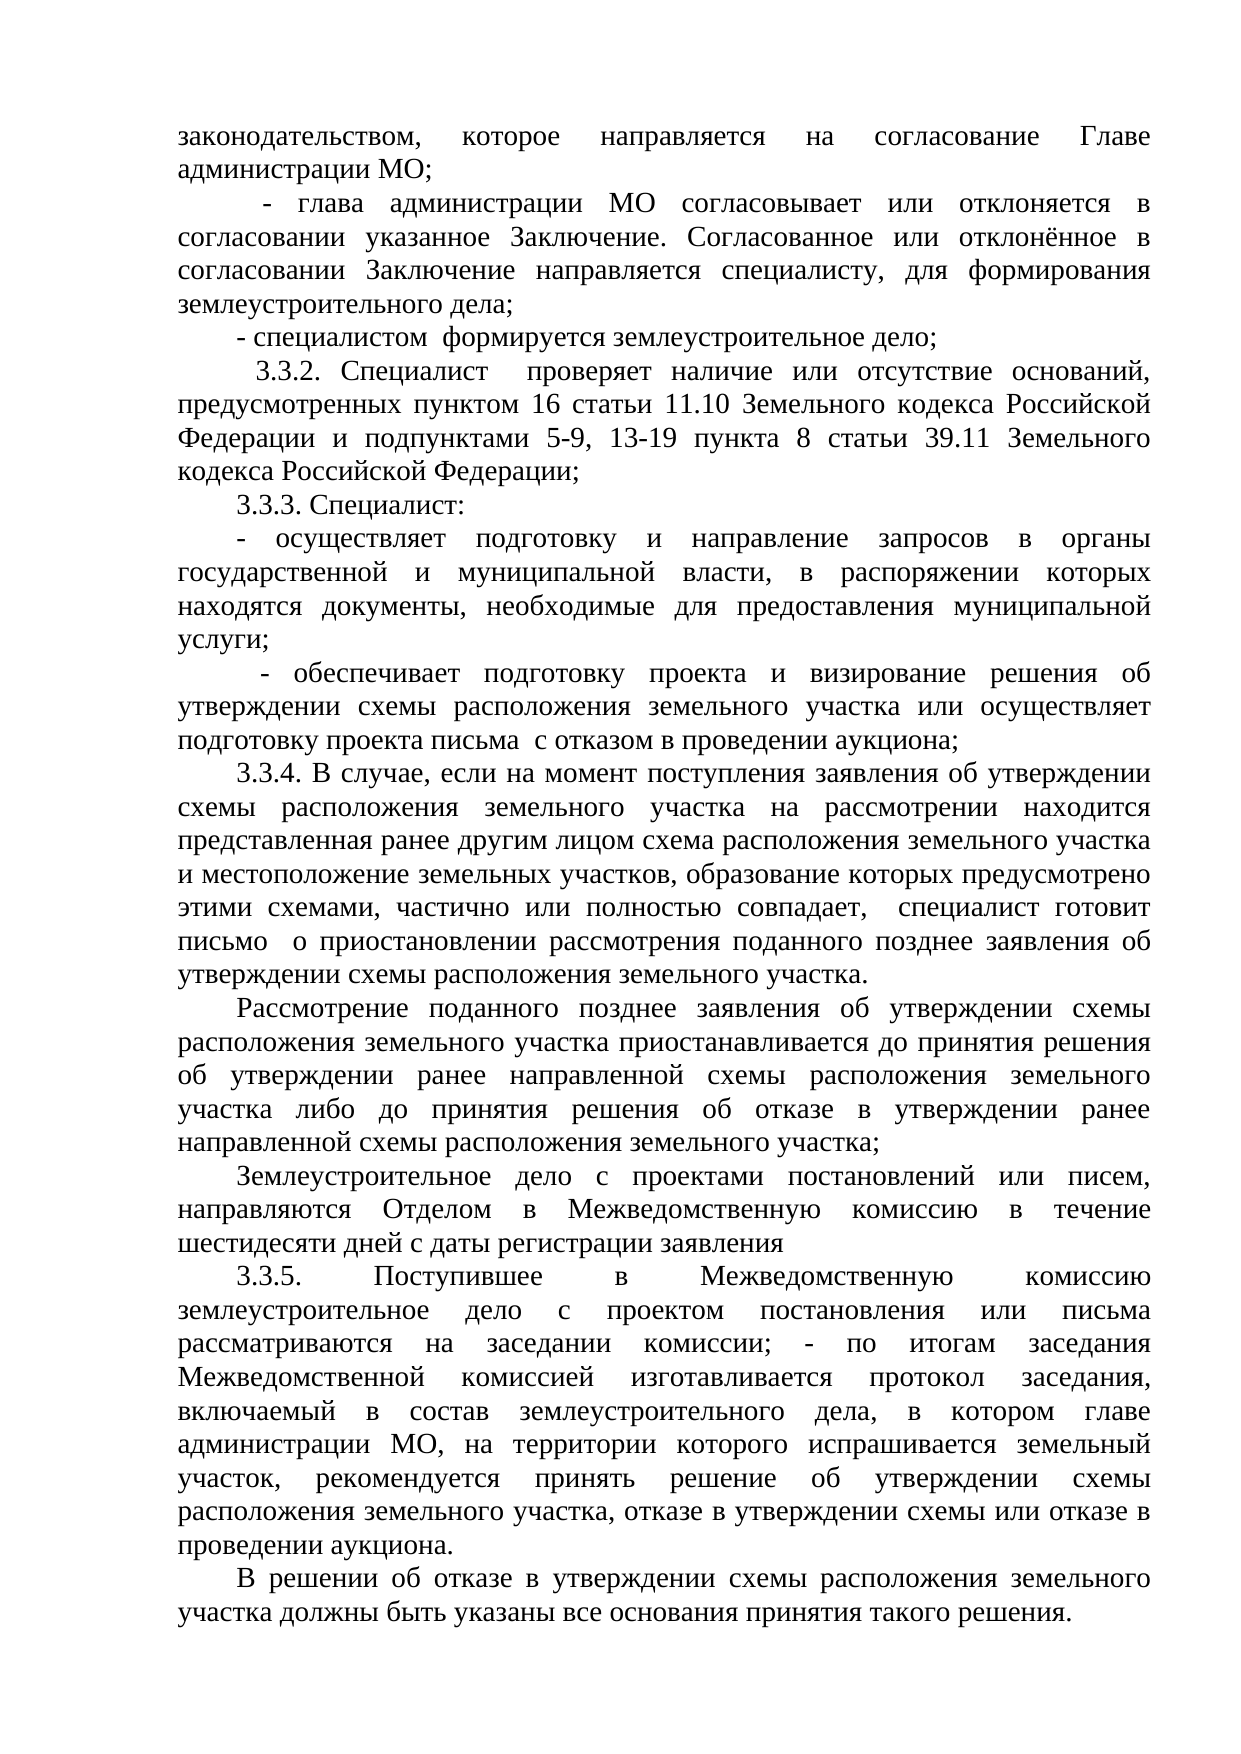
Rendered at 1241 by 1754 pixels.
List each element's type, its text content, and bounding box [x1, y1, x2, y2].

text 3.3.4. В случае, если на момент поступления заявления об утверждении схемы расположения земельного участка на рассмотрении находится представленная ранее другим лицом схема расположения земельного участка и местоположение земельных участков, образование которых предусмотрено этими схемами, частично или полностью совпадает, специалист готовит письмо о приостановлении рассмотрения поданного позднее заявления об утверждении схемы расположения земельного участка. [177, 755, 1152, 990]
text - специалистом формируется землеустроительное дело; [177, 319, 1152, 353]
text - глава администрации МО согласовывает или отклоняется в согласовании указанное Заключение. Согласованное или отклонённое в согласовании Заключение направляется специалисту, для формирования землеустроительного дела; [177, 185, 1152, 319]
text 3.3.3. Специалист: [177, 487, 1152, 521]
text - обеспечивает подготовку проекта и визирование решения об утверждении схемы расположения земельного участка или осуществляет подготовку проекта письма с отказом в проведении аукциона; [177, 655, 1152, 755]
text 3.3.2. Специалист проверяет наличие или отсутствие оснований, предусмотренных пунктом 16 статьи 11.10 Земельного кодекса Российской Федерации и подпунктами 5-9, 13-19 пункта 8 статьи 39.11 Земельного кодекса Российской Федерации; [177, 353, 1152, 487]
text 3.3.5. Поступившее в Межведомственную комиссию землеустроительное дело с проектом постановления или письма рассматриваются на заседании комиссии; - по итогам заседания Межведомственной комиссией изготавливается протокол заседания, включаемый в состав землеустроительного дела, в котором главе администрации МО, на территории которого испрашивается земельный участок, рекомендуется принять решение об утверждении схемы расположения земельного участка, отказе в утверждении схемы или отказе в проведении аукциона. [177, 1258, 1152, 1560]
text Землеустроительное дело с проектами постановлений или писем, направляются Отделом в Межведомственную комиссию в течение шестидесяти дней с даты регистрации заявления [177, 1158, 1152, 1258]
text Рассмотрение поданного позднее заявления об утверждении схемы расположения земельного участка приостанавливается до принятия решения об утверждении ранее направленной схемы расположения земельного участка либо до принятия решения об отказе в утверждении ранее направленной схемы расположения земельного участка; [177, 990, 1152, 1158]
text В решении об отказе в утверждении схемы расположения земельного участка должны быть указаны все основания принятия такого решения. [177, 1560, 1152, 1627]
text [177, 118, 1152, 185]
text - осуществляет подготовку и направление запросов в органы государственной и муниципальной власти, в распоряжении которых находятся документы, необходимые для предоставления муниципальной услуги; [177, 521, 1152, 655]
